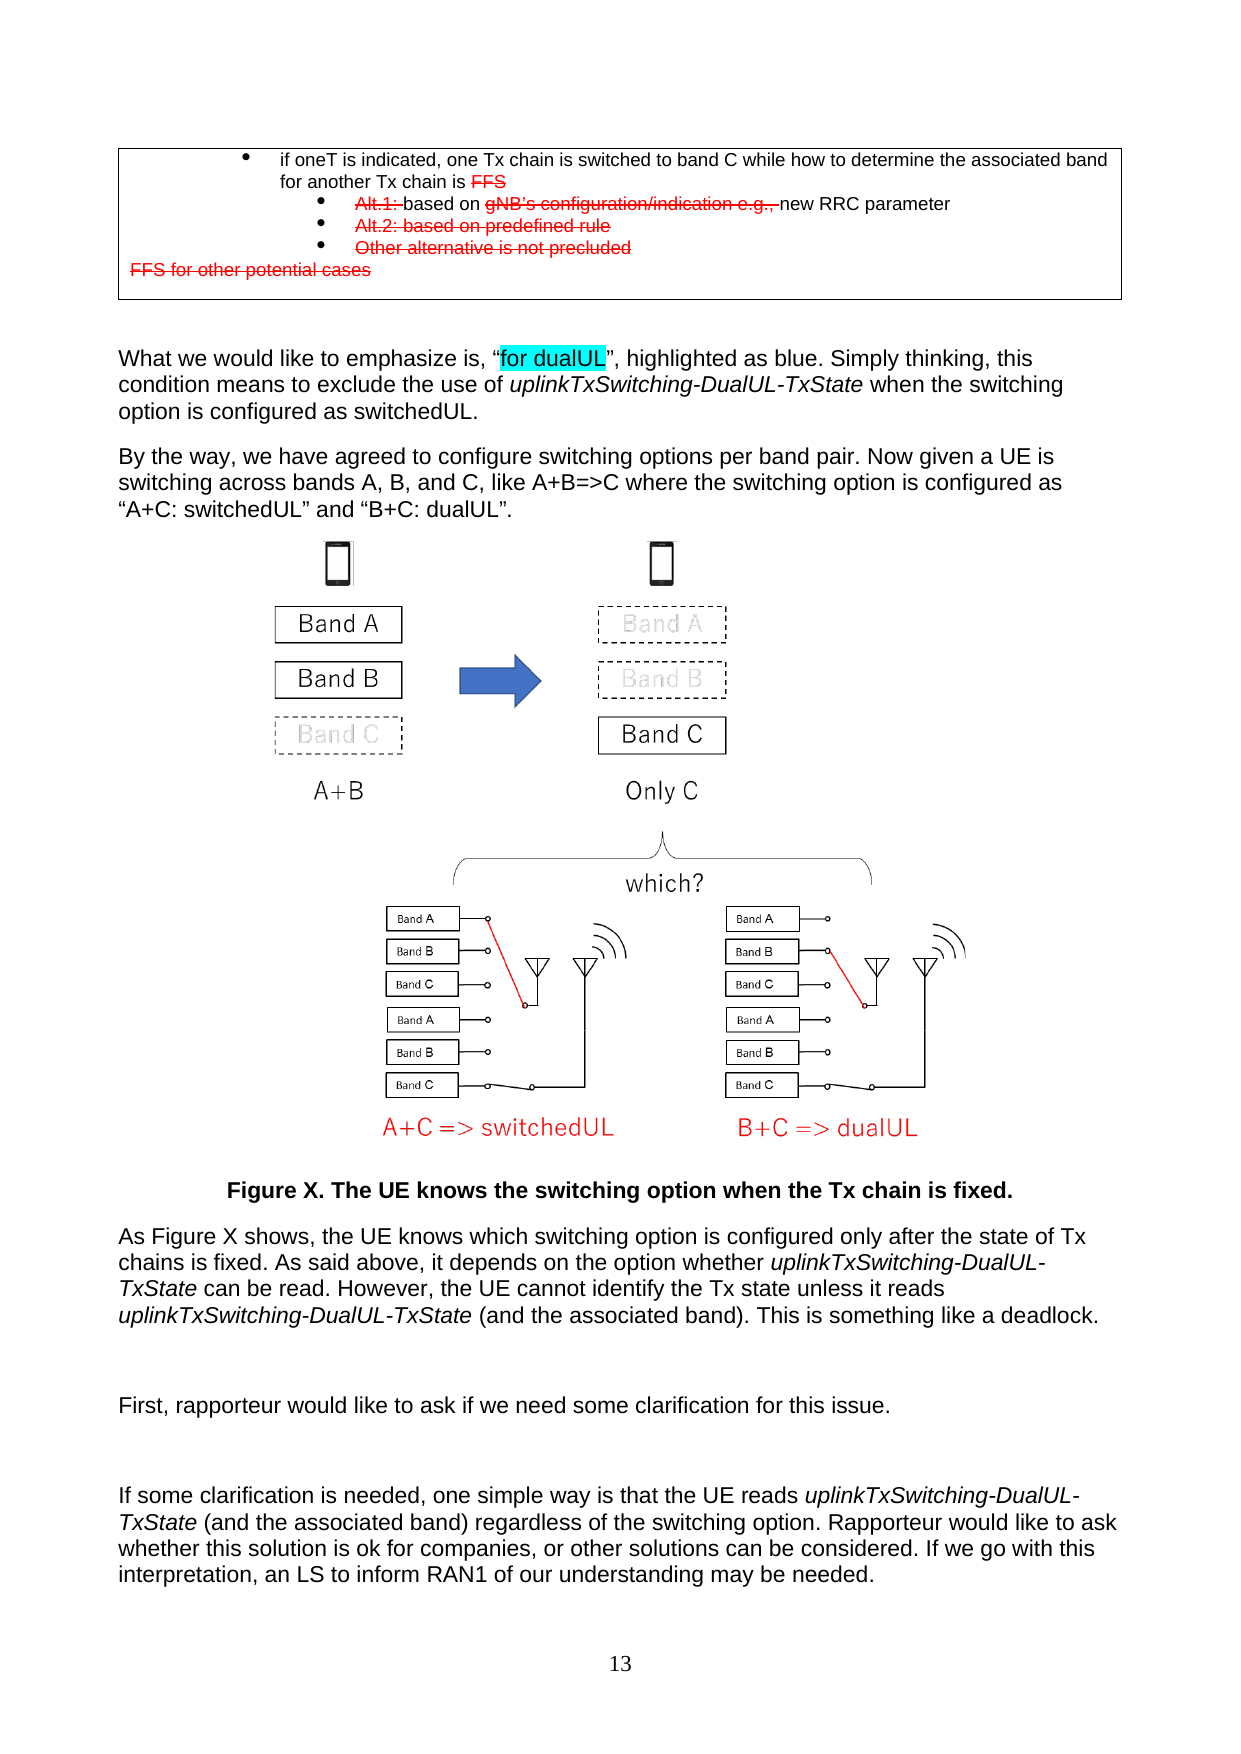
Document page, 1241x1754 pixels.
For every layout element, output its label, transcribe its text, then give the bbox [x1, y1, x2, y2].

text If some clarification is needed, one simple way is that the UE reads uplinkTxSwitching-DualUL-TxState (and the associated band) regardless of the switching option. Rapporteur would like to ask whether this solution is ok for companies, or other solutions can be considered. If we go with this interpretation, an LS to inform RAN1 of our understanding may be needed. [118, 1482, 1122, 1587]
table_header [119, 149, 1121, 299]
text As Figure X shows, the UE knows which switching option is configured only after the state of Tx chains is fixed. As said above, it depends on the option whether uplinkTxSwitching-DualUL-TxState can be read. However, the UE cannot identify the Tx state unless it reads uplinkTxSwitching-DualUL-TxState (and the associated band). This is something like a deadlock. [118, 1223, 1122, 1328]
text Figure X. The UE knows the switching option when the Tx chain is fixed. [118, 1177, 1122, 1204]
text By the way, we have agreed to configure switching options per band pair. Now given a UE is switching across bands A, B, and C, like A+B=>C where the switching option is configured as “A+C: switchedUL” and “B+C: dualUL”. [118, 443, 1122, 522]
text First, rapporteur would like to ask if we need some clarification for this issue. [118, 1392, 1122, 1418]
picture [274, 540, 966, 1159]
text What we would like to emphasize is, “for dualUL”, highlighted as blue. Simply thinking, this condition means to exclude the use of uplinkTxSwitching-DualUL-TxState when the switching option is configured as switchedUL. [118, 345, 1122, 424]
